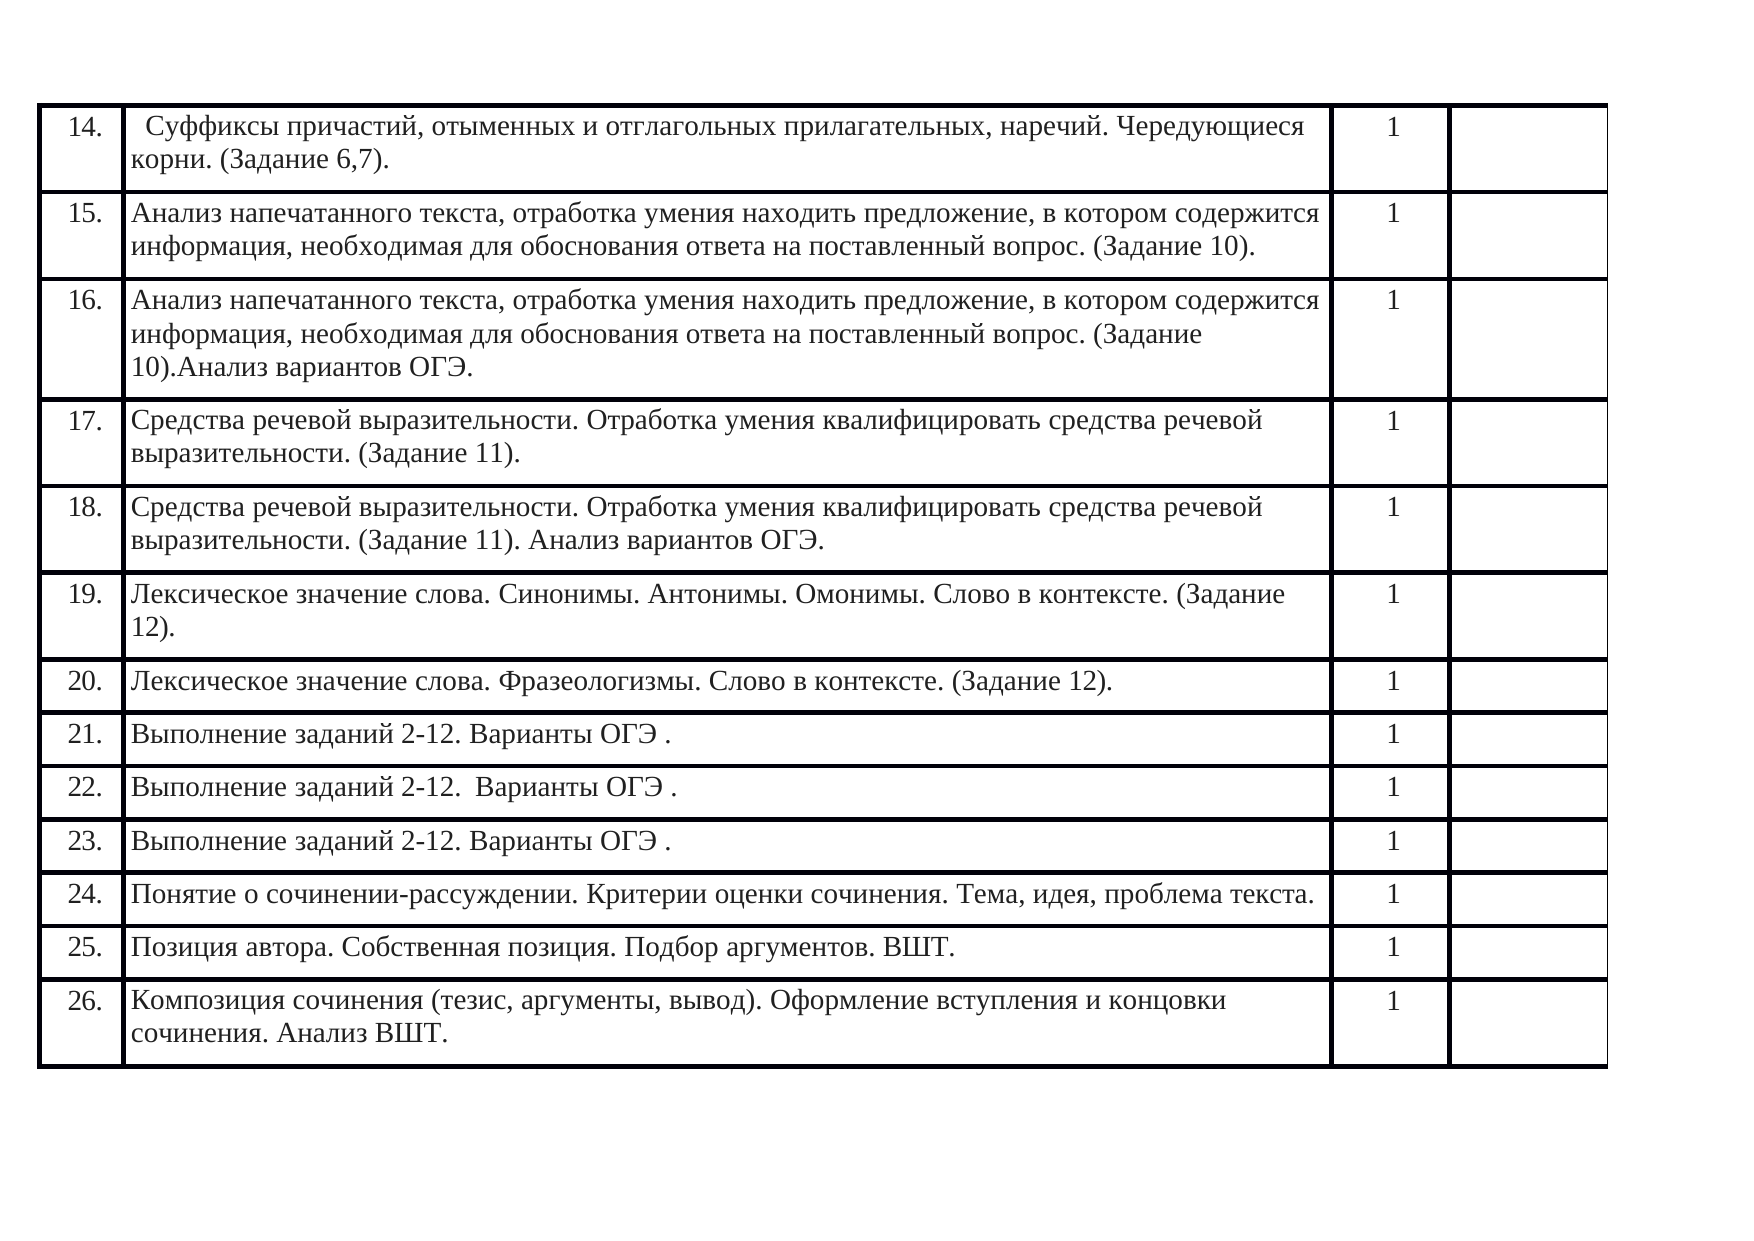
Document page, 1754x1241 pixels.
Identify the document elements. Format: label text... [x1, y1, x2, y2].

table_cell 1 [1334, 982, 1447, 1064]
table_cell [1452, 822, 1607, 870]
table_cell 1 [1334, 715, 1447, 764]
table_cell Композиция сочинения (тезис, аргументы, вывод). Оформление вступления и концовки сочинения. Анализ ВШТ. [126, 982, 1329, 1064]
table_cell Выполнение заданий 2-12. Варианты ОГЭ . [126, 768, 1329, 817]
table_cell 1 [1334, 194, 1447, 276]
table_cell Позиция автора. Собственная позиция. Подбор аргументов. ВШТ. [126, 928, 1329, 977]
table_cell [1452, 488, 1607, 570]
table_cell [1452, 875, 1607, 924]
table_cell Понятие о сочинении-рассуждении. Критерии оценки сочинения. Тема, идея, проблема текста. [126, 875, 1329, 924]
table_header [1452, 108, 1607, 189]
table_cell Средства речевой выразительности. Отработка умения квалифицировать средства речевой выразительности. (Задание 11). [126, 402, 1329, 484]
table_cell Лексическое значение слова. Синонимы. Антонимы. Омонимы. Слово в контексте. (Задание 12). [126, 575, 1329, 657]
table_cell [1452, 575, 1607, 657]
table_cell Лексическое значение слова. Фразеологизмы. Слово в контексте. (Задание 12). [126, 662, 1329, 710]
table_cell Анализ напечатанного текста, отработка умения находить предложение, в котором содержится информация, необходимая для обоснования ответа на поставленный вопрос. (Задание 10).Анализ вариантов ОГЭ. [126, 281, 1329, 397]
table_cell 1 [1334, 768, 1447, 817]
table_cell 17. [42, 402, 121, 484]
table_cell 21. [42, 715, 121, 764]
table_cell 19. [42, 575, 121, 657]
table_cell 1 [1334, 281, 1447, 397]
table_cell [1452, 194, 1607, 276]
table_cell [1452, 715, 1607, 764]
table_cell 15. [42, 194, 121, 276]
table_cell 22. [42, 768, 121, 817]
table_header 1 [1334, 108, 1447, 189]
table_cell 1 [1334, 662, 1447, 710]
table_cell [1452, 768, 1607, 817]
table_cell Анализ напечатанного текста, отработка умения находить предложение, в котором содержится информация, необходимая для обоснования ответа на поставленный вопрос. (Задание 10). [126, 194, 1329, 276]
table_cell 1 [1334, 575, 1447, 657]
table_cell Средства речевой выразительности. Отработка умения квалифицировать средства речевой выразительности. (Задание 11). Анализ вариантов ОГЭ. [126, 488, 1329, 570]
table_cell 25. [42, 928, 121, 977]
table_cell 23. [42, 822, 121, 870]
table_cell 26. [42, 982, 121, 1064]
table_cell [1452, 982, 1607, 1064]
table_cell 18. [42, 488, 121, 570]
table_cell 1 [1334, 928, 1447, 977]
table_cell 1 [1334, 402, 1447, 484]
table_header 14. [42, 108, 121, 189]
table_cell [1452, 928, 1607, 977]
table_header Суффиксы причастий, отыменных и отглагольных прилагательных, наречий. Чередующиеся корни. (Задание 6,7). [126, 108, 1329, 189]
table_cell 24. [42, 875, 121, 924]
table_cell 1 [1334, 822, 1447, 870]
table_cell 16. [42, 281, 121, 397]
table_cell Выполнение заданий 2-12. Варианты ОГЭ . [126, 715, 1329, 764]
table_cell [1452, 662, 1607, 710]
table_cell [1452, 281, 1607, 397]
table_cell [1452, 402, 1607, 484]
table_cell 1 [1334, 875, 1447, 924]
table_cell 20. [42, 662, 121, 710]
table_cell Выполнение заданий 2-12. Варианты ОГЭ . [126, 822, 1329, 870]
table_cell 1 [1334, 488, 1447, 570]
